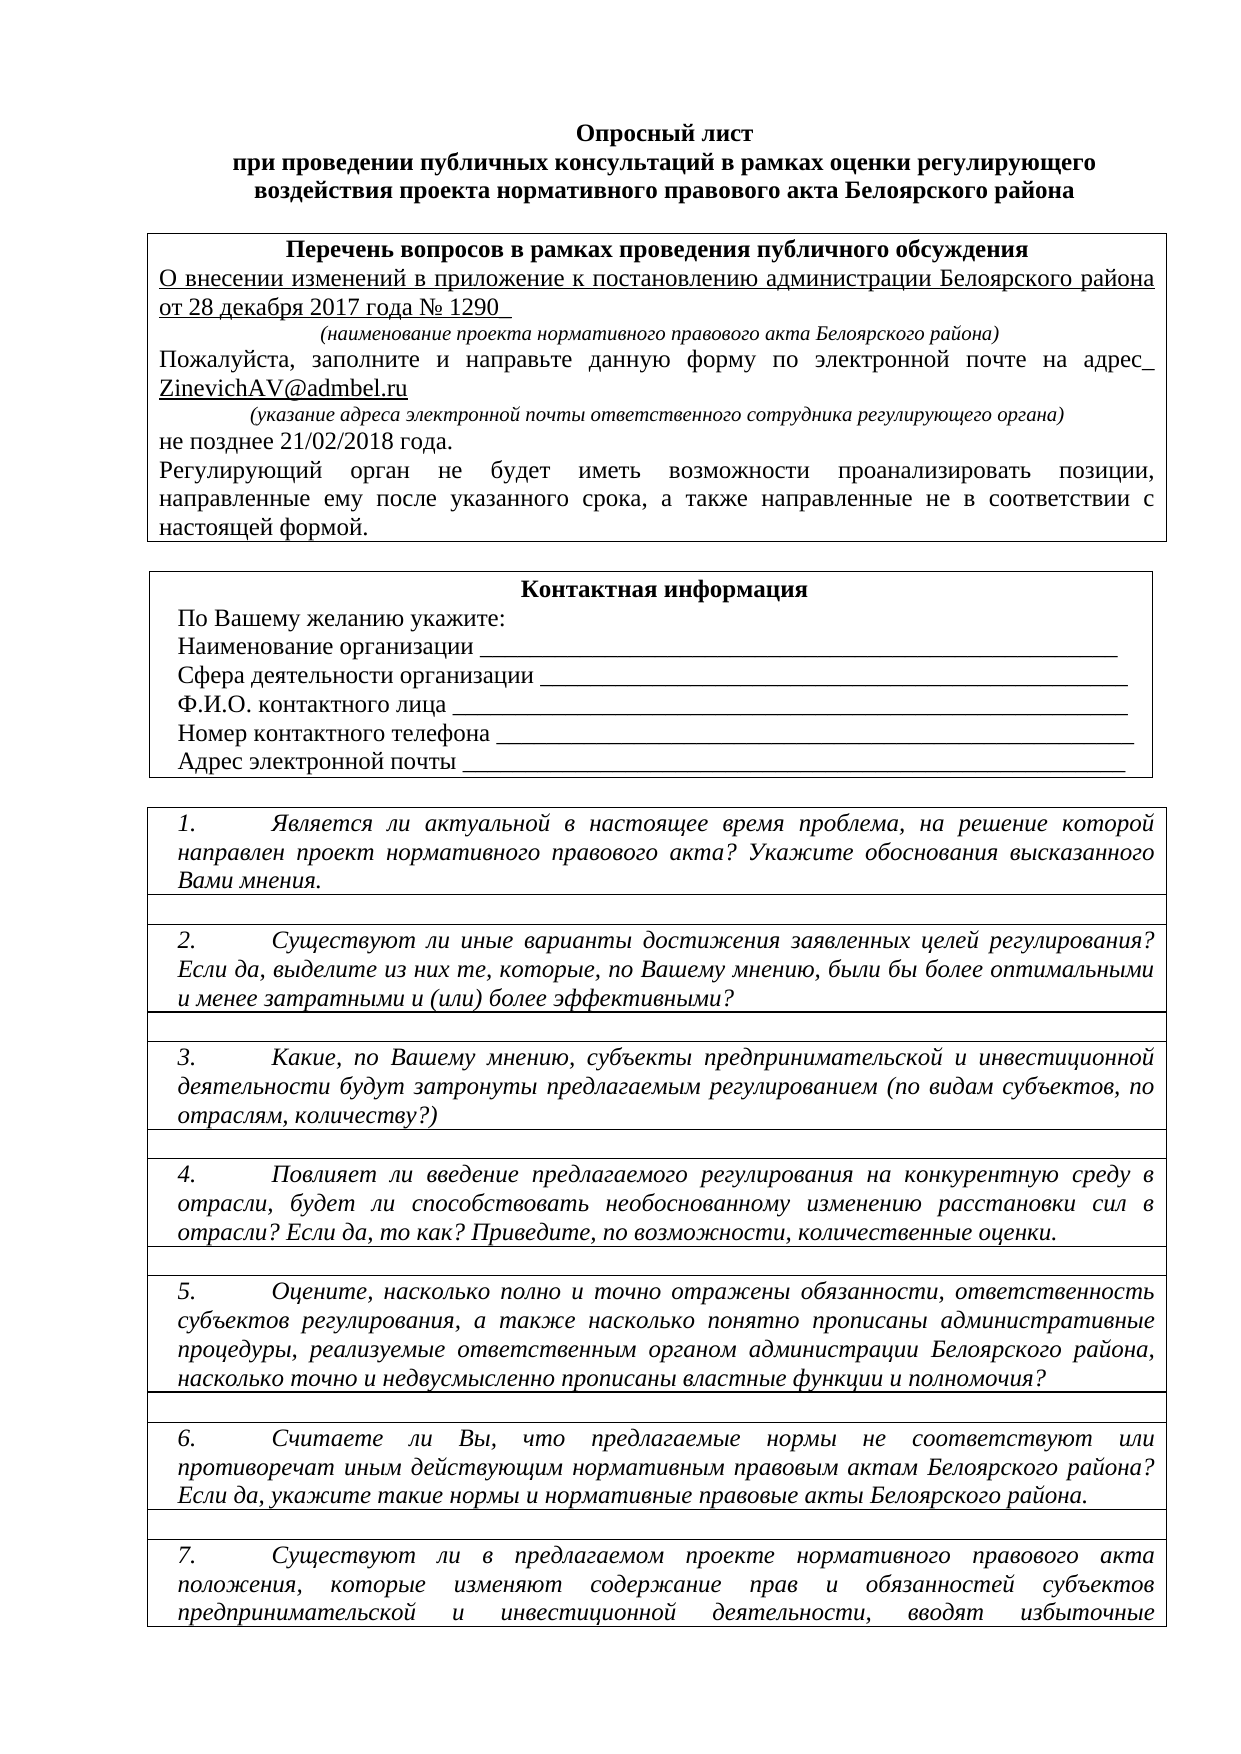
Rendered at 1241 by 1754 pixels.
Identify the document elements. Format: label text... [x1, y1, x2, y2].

table_cell Какие, по Вашему мнению, субъекты предпринимательской и инвестиционной деятельности будут затронуты предлагаемым регулированием (по видам субъектов, по отраслям, количеству?) [148, 1042, 1166, 1128]
text Опросный лист [177, 118, 1152, 147]
table_cell Повлияет ли введение предлагаемого регулирования на конкурентную среду в отрасли, будет ли способствовать необоснованному изменению расстановки сил в отрасли? Если да, то как? Приведите, по возможности, количественные оценки. [148, 1159, 1166, 1246]
table_header Перечень вопросов в рамках проведения публичного обсуждения О внесении изменений в приложение к постановлению администрации Белоярского района от 28 декабря 2017 года № 1290_ (наименование проекта нормативного правового акта Белоярского района) Пожалуйста, заполните и направьте данную форму по электронной почте на адрес_ ZinevichAV@admbel.ru (указание адреса электронной почты ответственного сотрудника регулирующего органа) не позднее 21/02/2018 года. Регулирующий орган не будет иметь возможности проанализировать позиции, направленные ему после указанного срока, а также направленные не в соответствии с настоящей формой. [148, 234, 1166, 541]
table_header Является ли актуальной в настоящее время проблема, на решение которой направлен проект нормативного правового акта? Укажите обоснования высказанного Вами мнения. [148, 808, 1166, 894]
text Ф.И.О. контактного лица ______________________________________________________ [177, 689, 1152, 718]
table_cell Существуют ли иные варианты достижения заявленных целей регулирования? Если да, выделите из них те, которые, по Вашему мнению, были бы более оптимальными и менее затратными и (или) более эффективными? [148, 925, 1166, 1011]
table_cell [148, 895, 1166, 924]
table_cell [148, 1540, 1166, 1626]
text Сфера деятельности организации _______________________________________________ [177, 660, 1152, 689]
text при проведении публичных консультаций в рамках оценки регулирующего воздействия проекта нормативного правового акта Белоярского района [177, 147, 1152, 204]
text Номер контактного телефона ___________________________________________________ [177, 718, 1152, 743]
text Контактная информация [150, 572, 1152, 603]
table_cell [148, 1247, 1166, 1275]
table_cell [148, 1130, 1166, 1158]
text Наименование организации ___________________________________________________ [177, 631, 1152, 660]
table_cell [148, 1393, 1166, 1422]
text Адрес электронной почты _____________________________________________________ [150, 743, 1152, 777]
table_cell Считаете ли Вы, что предлагаемые нормы не соответствуют или противоречат иным действующим нормативным правовым актам Белоярского района? Если да, укажите такие нормы и нормативные правовые акты Белоярского района. [148, 1423, 1166, 1509]
table_cell [148, 1013, 1166, 1041]
table_cell [148, 1510, 1166, 1539]
table_cell Оцените, насколько полно и точно отражены обязанности, ответственность субъектов регулирования, а также насколько понятно прописаны административные процедуры, реализуемые ответственным органом администрации Белоярского района, насколько точно и недвусмысленно прописаны властные функции и полномочия? [148, 1276, 1166, 1391]
text По Вашему желанию укажите: [177, 603, 1152, 631]
